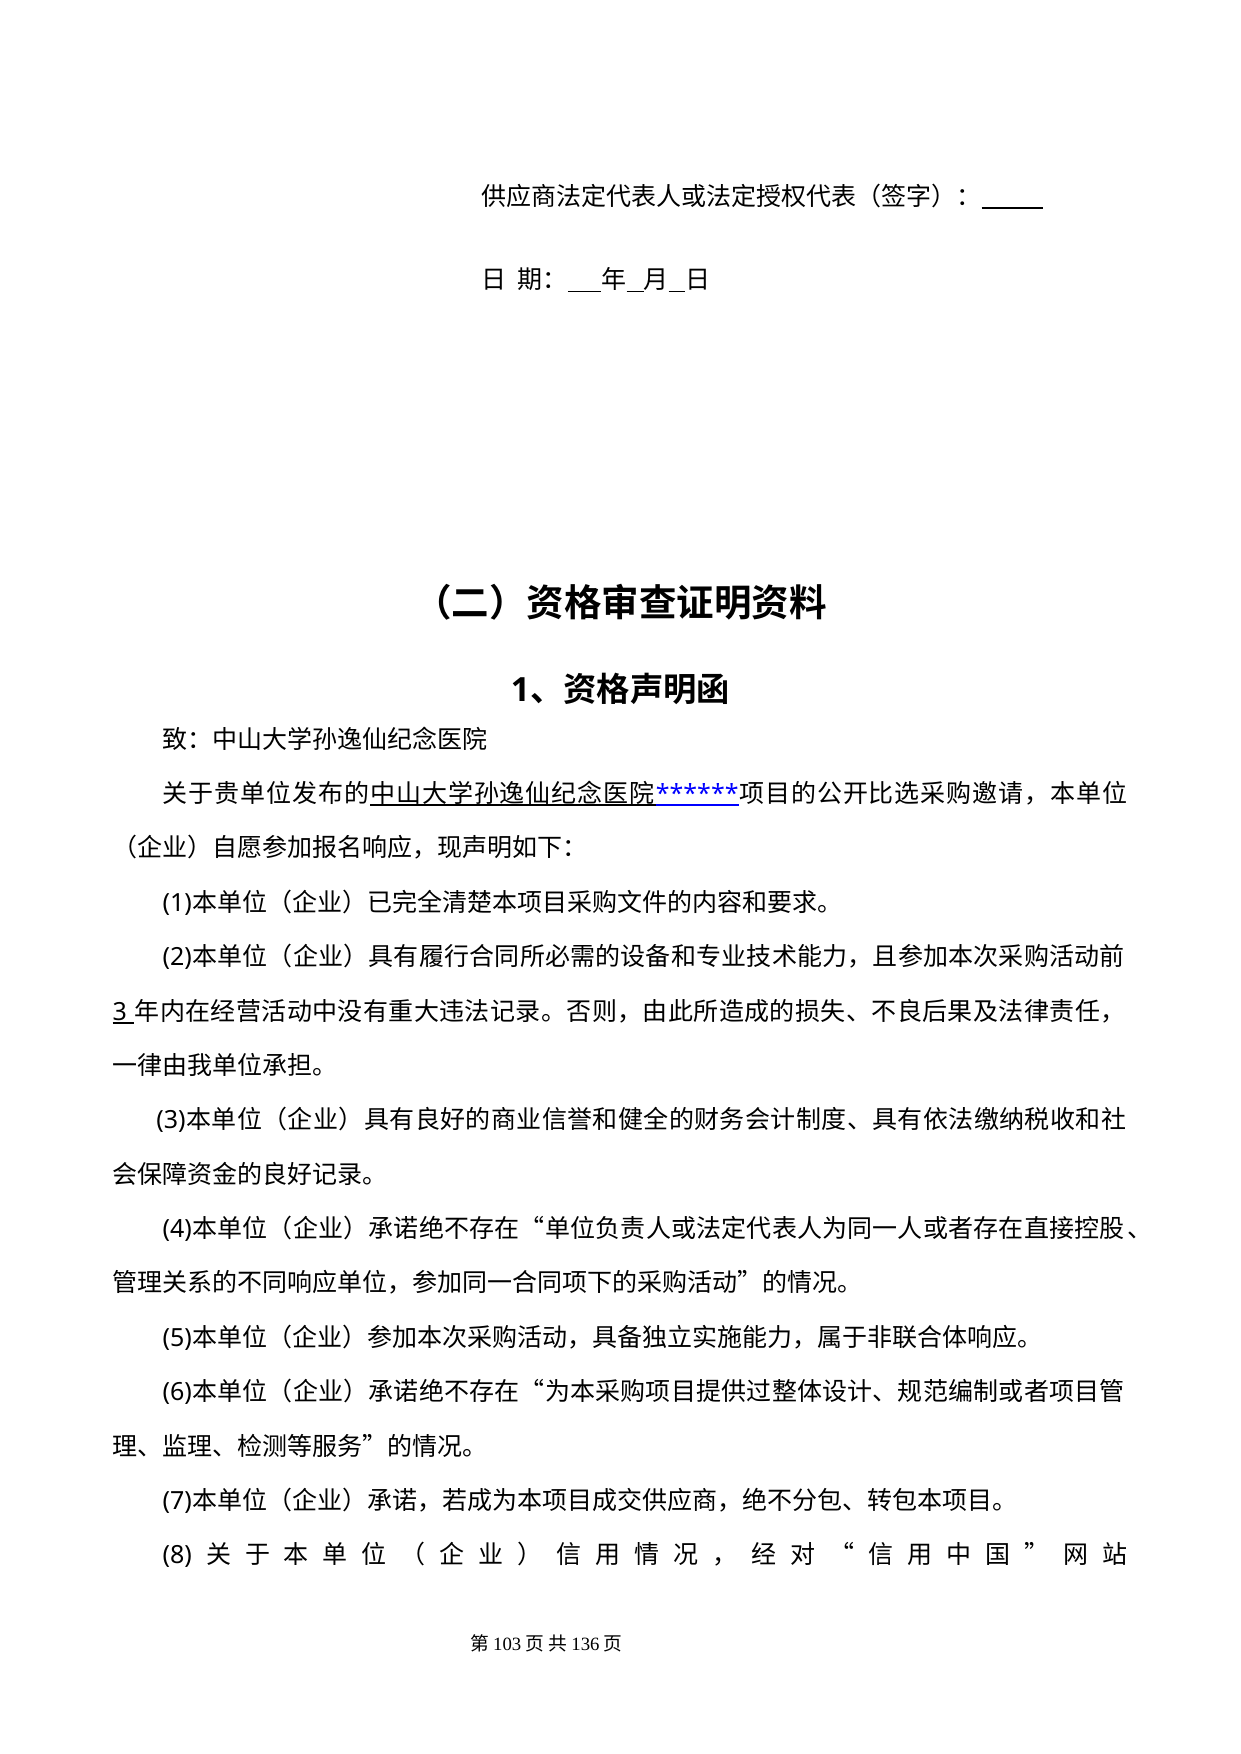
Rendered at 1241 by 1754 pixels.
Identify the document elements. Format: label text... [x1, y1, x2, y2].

text (2)本单位（企业）具有履行合同所必需的设备和专业技术能力，且参加本次采购活动前 3 年内在经营活动中没有重大违法记录。否则，由此所造成的损失、不良后果及法律责任，一律由我单位承担。 [112, 937, 1128, 1082]
text (6)本单位（企业）承诺绝不存在“为本采购项目提供过整体设计、规范编制或者项目管理、监理、检测等服务”的情况。 [112, 1372, 1128, 1462]
text 1、资格声明函 [112, 654, 1128, 719]
text (1)本单位（企业）已完全清楚本项目采购文件的内容和要求。 [112, 882, 1128, 918]
text (5)本单位（企业）参加本次采购活动，具备独立实施能力，属于非联合体响应。 [112, 1317, 1128, 1353]
text (3)本单位（企业）具有良好的商业信誉和健全的财务会计制度、具有依法缴纳税收和社会保障资金的良好记录。 [112, 1100, 1128, 1190]
text 致：中山大学孙逸仙纪念医院 [112, 719, 1128, 755]
text 日 期： 年 月 日 [112, 245, 1128, 310]
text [112, 1535, 1128, 1571]
text 关于贵单位发布的中山大学孙逸仙纪念医院******项目的公开比选采购邀请，本单位（企业）自愿参加报名响应，现声明如下： [112, 773, 1128, 864]
text (4)本单位（企业）承诺绝不存在“单位负责人或法定代表人为同一人或者存在直接控股、管理关系的不同响应单位，参加同一合同项下的采购活动”的情况。 [112, 1208, 1128, 1299]
text 供应商法定代表人或法定授权代表（签字）： [112, 162, 1128, 227]
text （二）资格审查证明资料 [112, 573, 1128, 627]
text (7)本单位（企业）承诺，若成为本项目成交供应商，绝不分包、转包本项目。 [112, 1480, 1128, 1517]
